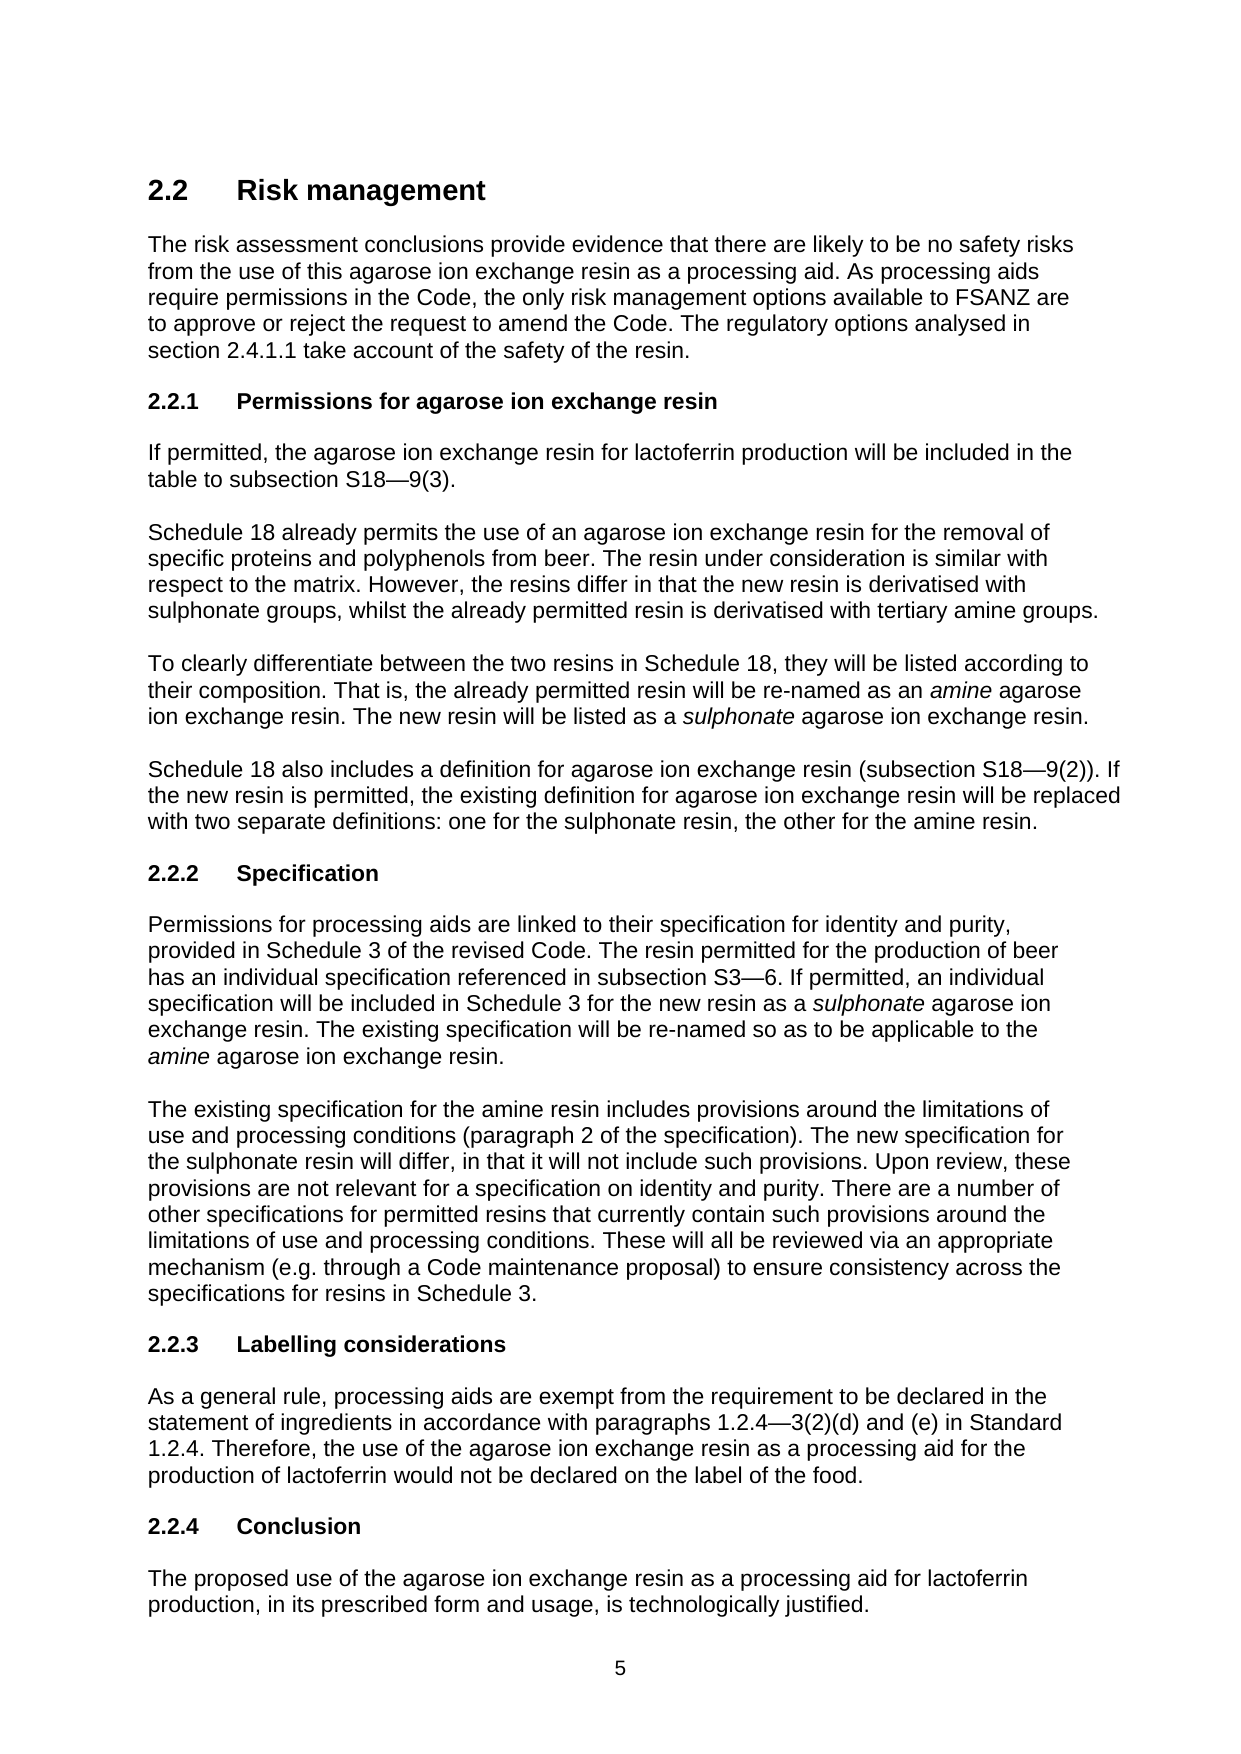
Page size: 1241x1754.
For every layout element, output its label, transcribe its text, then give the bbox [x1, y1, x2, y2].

subtitle 2.2 Risk management [148, 173, 1092, 206]
subtitle 2.2.2 Specification [148, 860, 1092, 886]
text The risk assessment conclusions provide evidence that there are likely to be no safety risks from the use of this agarose ion exchange resin as a processing aid. As processing aids require permissions in the Code, the only risk management options available to FSANZ are to approve or reject the request to amend the Code. The regulatory options analysed in section 2.4.1.1 take account of the safety of the resin. [148, 231, 1092, 363]
subtitle 2.2.3 Labelling considerations [148, 1331, 1092, 1358]
text As a general rule, processing aids are exempt from the requirement to be declared in the statement of ingredients in accordance with paragraphs 1.2.4—3(2)(d) and (e) in Standard 1.2.4. Therefore, the use of the agarose ion exchange resin as a processing aid for the production of lactoferrin would not be declared on the label of the food. [148, 1383, 1092, 1488]
subtitle 2.2.1 Permissions for agarose ion exchange resin [148, 388, 1092, 414]
text To clearly differentiate between the two resins in Schedule 18, they will be listed according to their composition. That is, the already permitted resin will be re-named as an amine agarose ion exchange resin. The new resin will be listed as a sulphonate agarose ion exchange resin. [148, 650, 1092, 729]
text If permitted, the agarose ion exchange resin for lactoferrin production will be included in the table to subsection S18—9(3). [148, 439, 1092, 492]
subtitle 2.2.4 Conclusion [148, 1513, 1092, 1539]
text Schedule 18 also includes a definition for agarose ion exchange resin (subsection S18—9(2)). If the new resin is permitted, the existing definition for agarose ion exchange resin will be replaced with two separate definitions: one for the sulphonate resin, the other for the amine resin. [148, 756, 1122, 835]
text Permissions for processing aids are linked to their specification for identity and purity, provided in Schedule 3 of the revised Code. The resin permitted for the production of beer has an individual specification referenced in subsection S3—6. If permitted, an individual specification will be included in Schedule 3 for the new resin as a sulphonate agarose ion exchange resin. The existing specification will be re-named so as to be applicable to the amine agarose ion exchange resin. [148, 911, 1092, 1069]
text The proposed use of the agarose ion exchange resin as a processing aid for lactoferrin production, in its prescribed form and usage, is technologically justified. [148, 1564, 1092, 1617]
text The existing specification for the amine resin includes provisions around the limitations of use and processing conditions (paragraph 2 of the specification). The new specification for the sulphonate resin will differ, in that it will not include such provisions. Upon review, these provisions are not relevant for a specification on identity and purity. There are a number of other specifications for permitted resins that currently contain such provisions around the limitations of use and processing conditions. These will all be reviewed via an appropriate mechanism (e.g. through a Code maintenance proposal) to ensure consistency across the specifications for resins in Schedule 3. [148, 1096, 1092, 1306]
text Schedule 18 already permits the use of an agarose ion exchange resin for the removal of specific proteins and polyphenols from beer. The resin under consideration is similar with respect to the matrix. However, the resins differ in that the new resin is derivatised with sulphonate groups, whilst the already permitted resin is derivatised with tertiary amine groups. [148, 518, 1122, 624]
